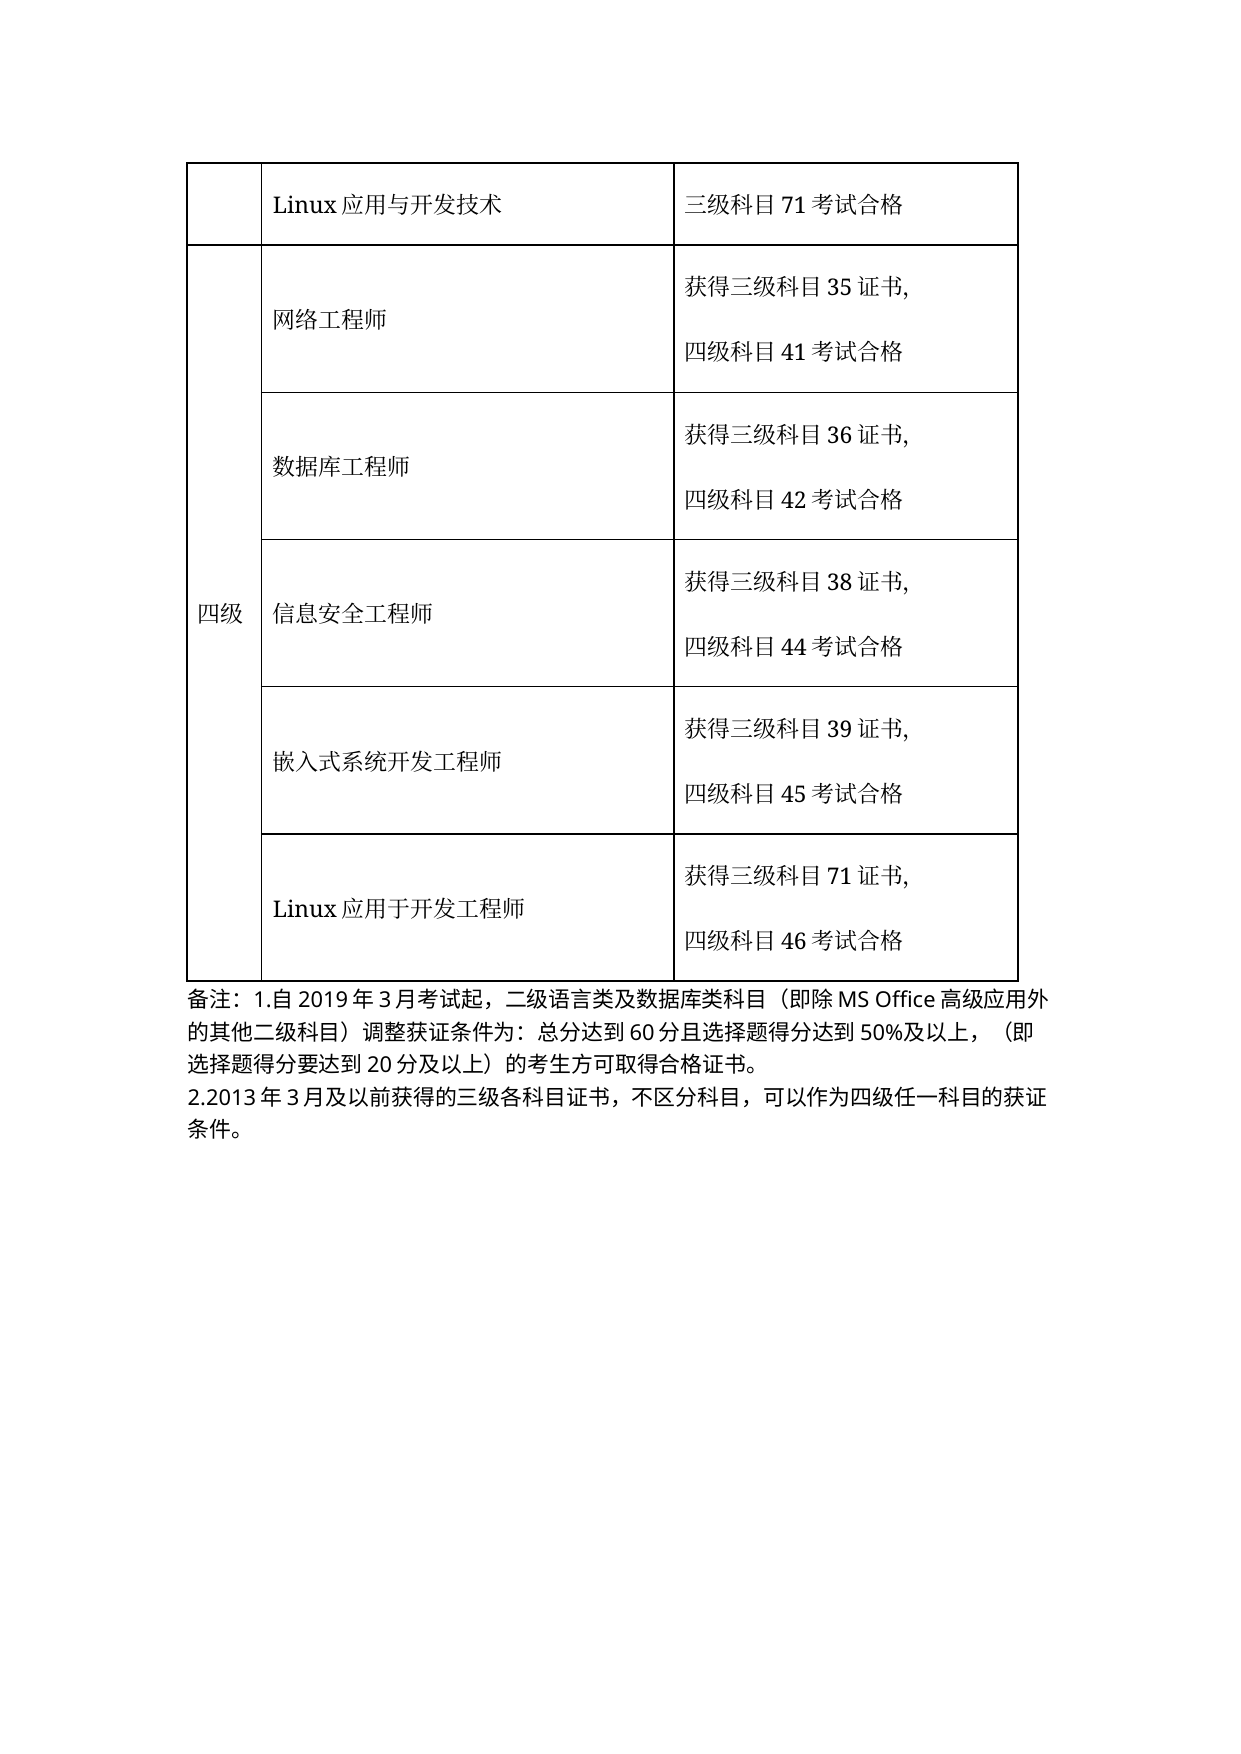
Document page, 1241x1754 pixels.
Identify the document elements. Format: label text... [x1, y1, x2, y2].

table_cell 获得三级科目35证书， 四级科目41考试合格 [675, 246, 1017, 391]
table_cell 数据库工程师 [262, 393, 673, 538]
table_cell 三级科目71考试合格 [675, 164, 1017, 244]
table_cell 获得三级科目38证书， 四级科目44考试合格 [675, 540, 1017, 686]
table_cell 获得三级科目71证书， 四级科目46考试合格 [675, 835, 1017, 980]
table_cell 四级 [188, 246, 261, 980]
table_cell Linux应用于开发工程师 [262, 835, 673, 980]
table_cell 获得三级科目39证书， 四级科目45考试合格 [675, 687, 1017, 833]
table_cell 信息安全工程师 [262, 540, 673, 686]
table_cell 获得三级科目36证书， 四级科目42考试合格 [675, 393, 1017, 538]
table_cell 嵌入式系统开发工程师 [262, 687, 673, 833]
table_cell Linux应用与开发技术 [262, 164, 673, 244]
table_cell 网络工程师 [262, 246, 673, 391]
text 2.2013年3月及以前获得的三级各科目证书，不区分科目，可以作为四级任一科目的获证条件。 [187, 1079, 1053, 1144]
text 备注：1.自2019年3月考试起，二级语言类及数据库类科目（即除MS Office高级应用外的其他二级科目）调整获证条件为：总分达到60分且选择题得分达到50%及以上，（即选择题得分要达到20分及以上）的考生方可取得合格证书。 [187, 982, 1053, 1079]
